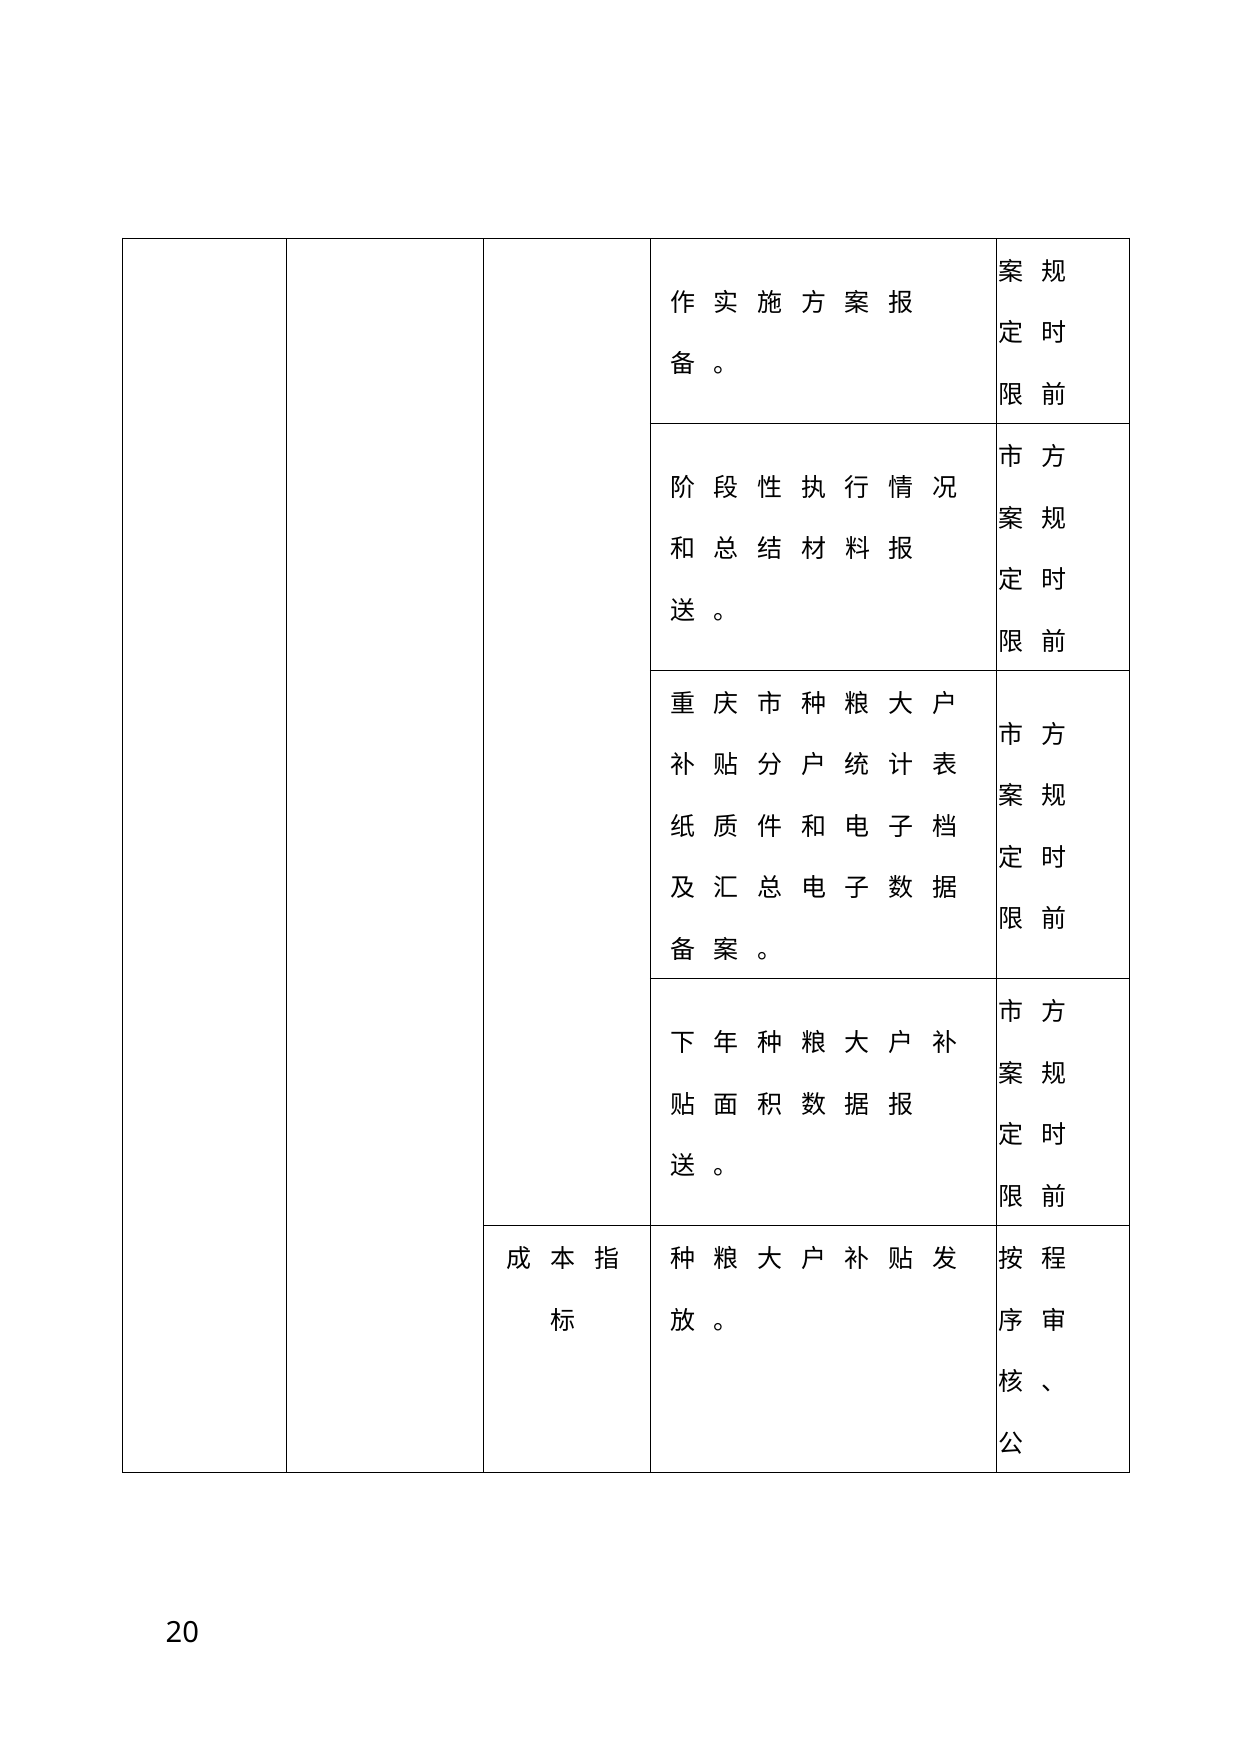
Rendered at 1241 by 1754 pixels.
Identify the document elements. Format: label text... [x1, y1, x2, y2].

table_cell 市方案规定时限前 [997, 979, 1129, 1225]
table_cell 阶段性执行情况和总结材料报送。 [651, 424, 996, 670]
table_cell 种粮大户补贴发放。 [651, 1226, 996, 1472]
table_cell 下年种粮大户补贴面积数据报送。 [651, 979, 996, 1225]
table_cell 成本指标 [484, 1226, 650, 1472]
table_cell 重庆市种粮大户补贴分户统计表纸质件和电子档及汇总电子数据备案。 [651, 671, 996, 978]
table_cell 市方案规定时限前 [997, 424, 1129, 670]
table_cell 市方案规定时限前 [997, 239, 1129, 423]
table_cell 种粮大户补贴工作实施方案报备。 [651, 239, 996, 423]
table_cell 按程序审核、公示、发放 [997, 1226, 1129, 1472]
table_cell 市方案规定时限前 [997, 671, 1129, 978]
